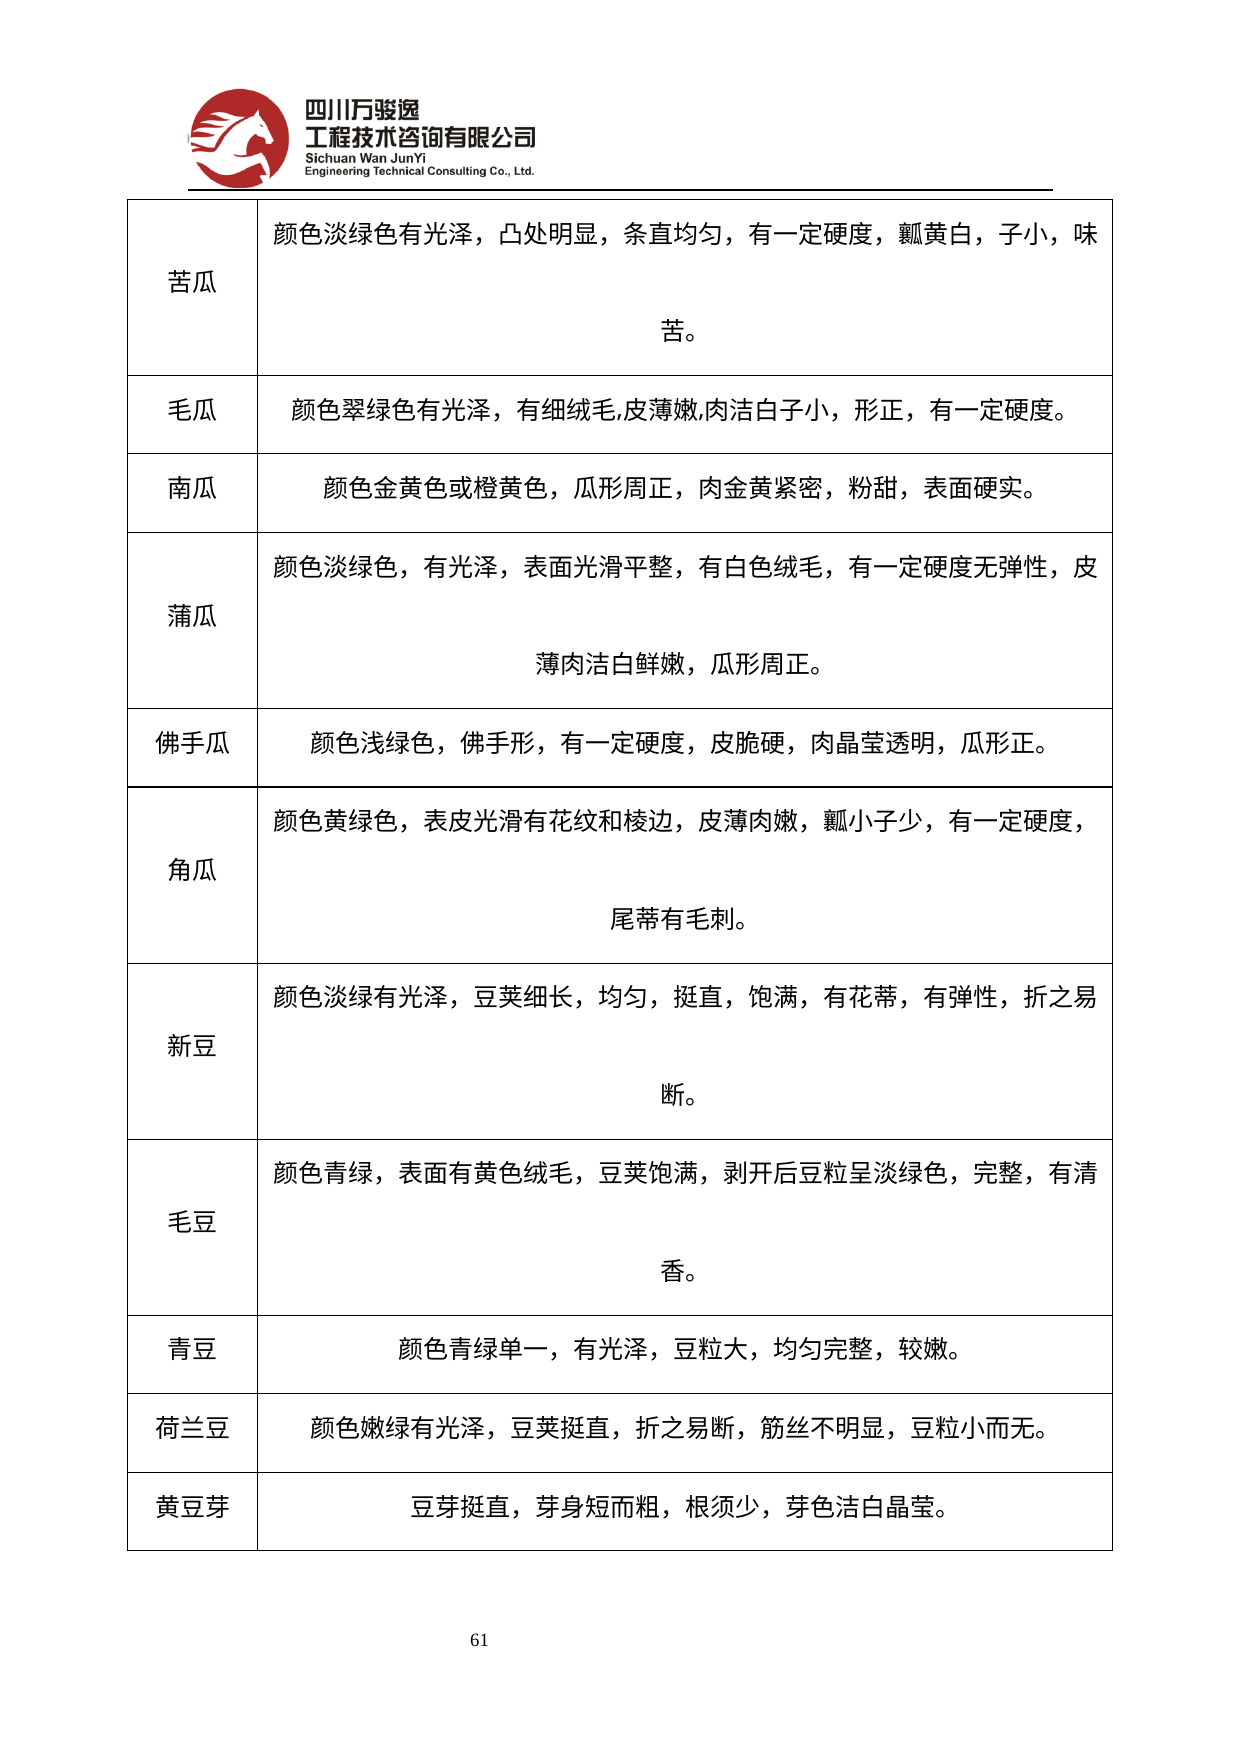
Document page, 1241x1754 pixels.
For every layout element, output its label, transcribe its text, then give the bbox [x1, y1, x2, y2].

table_cell 荷兰豆 [128, 1394, 257, 1472]
table_cell 颜色嫩绿有光泽，豆荚挺直，折之易断，筋丝不明显，豆粒小而无。 [258, 1394, 1112, 1472]
table_cell 黄豆芽 [128, 1473, 257, 1550]
picture [187, 88, 536, 188]
table_cell 颜色青绿单一，有光泽，豆粒大，均匀完整，较嫩。 [258, 1316, 1112, 1393]
table_cell 蒲瓜 [128, 533, 257, 708]
table_cell 颜色浅绿色，佛手形，有一定硬度，皮脆硬，肉晶莹透明，瓜形正。 [258, 709, 1112, 786]
table_cell 颜色翠绿色有光泽，有细绒毛,皮薄嫩,肉洁白子小，形正，有一定硬度。 [258, 376, 1112, 453]
table_cell 颜色黄绿色，表皮光滑有花纹和棱边，皮薄肉嫩，瓤小子少，有一定硬度，尾蒂有毛刺。 [258, 788, 1112, 962]
table_cell 佛手瓜 [128, 709, 257, 786]
table_cell 苦瓜 [128, 200, 257, 375]
table_cell 新豆 [128, 964, 257, 1138]
table_cell 青豆 [128, 1316, 257, 1393]
table_cell 颜色淡绿有光泽，豆荚细长，均匀，挺直，饱满，有花蒂，有弹性，折之易断。 [258, 964, 1112, 1138]
table_cell 毛豆 [128, 1140, 257, 1314]
table_cell 角瓜 [128, 788, 257, 962]
table_cell 豆芽挺直，芽身短而粗，根须少，芽色洁白晶莹。 [258, 1473, 1112, 1550]
table_cell 颜色金黄色或橙黄色，瓜形周正，肉金黄紧密，粉甜，表面硬实。 [258, 454, 1112, 532]
table_cell 南瓜 [128, 454, 257, 532]
table_cell 颜色淡绿色，有光泽，表面光滑平整，有白色绒毛，有一定硬度无弹性，皮薄肉洁白鲜嫩，瓜形周正。 [258, 533, 1112, 708]
table_cell 颜色淡绿色有光泽，凸处明显，条直均匀，有一定硬度，瓤黄白，子小，味苦。 [258, 200, 1112, 375]
table_cell 颜色青绿，表面有黄色绒毛，豆荚饱满，剥开后豆粒呈淡绿色，完整，有清香。 [258, 1140, 1112, 1314]
table_cell 毛瓜 [128, 376, 257, 453]
